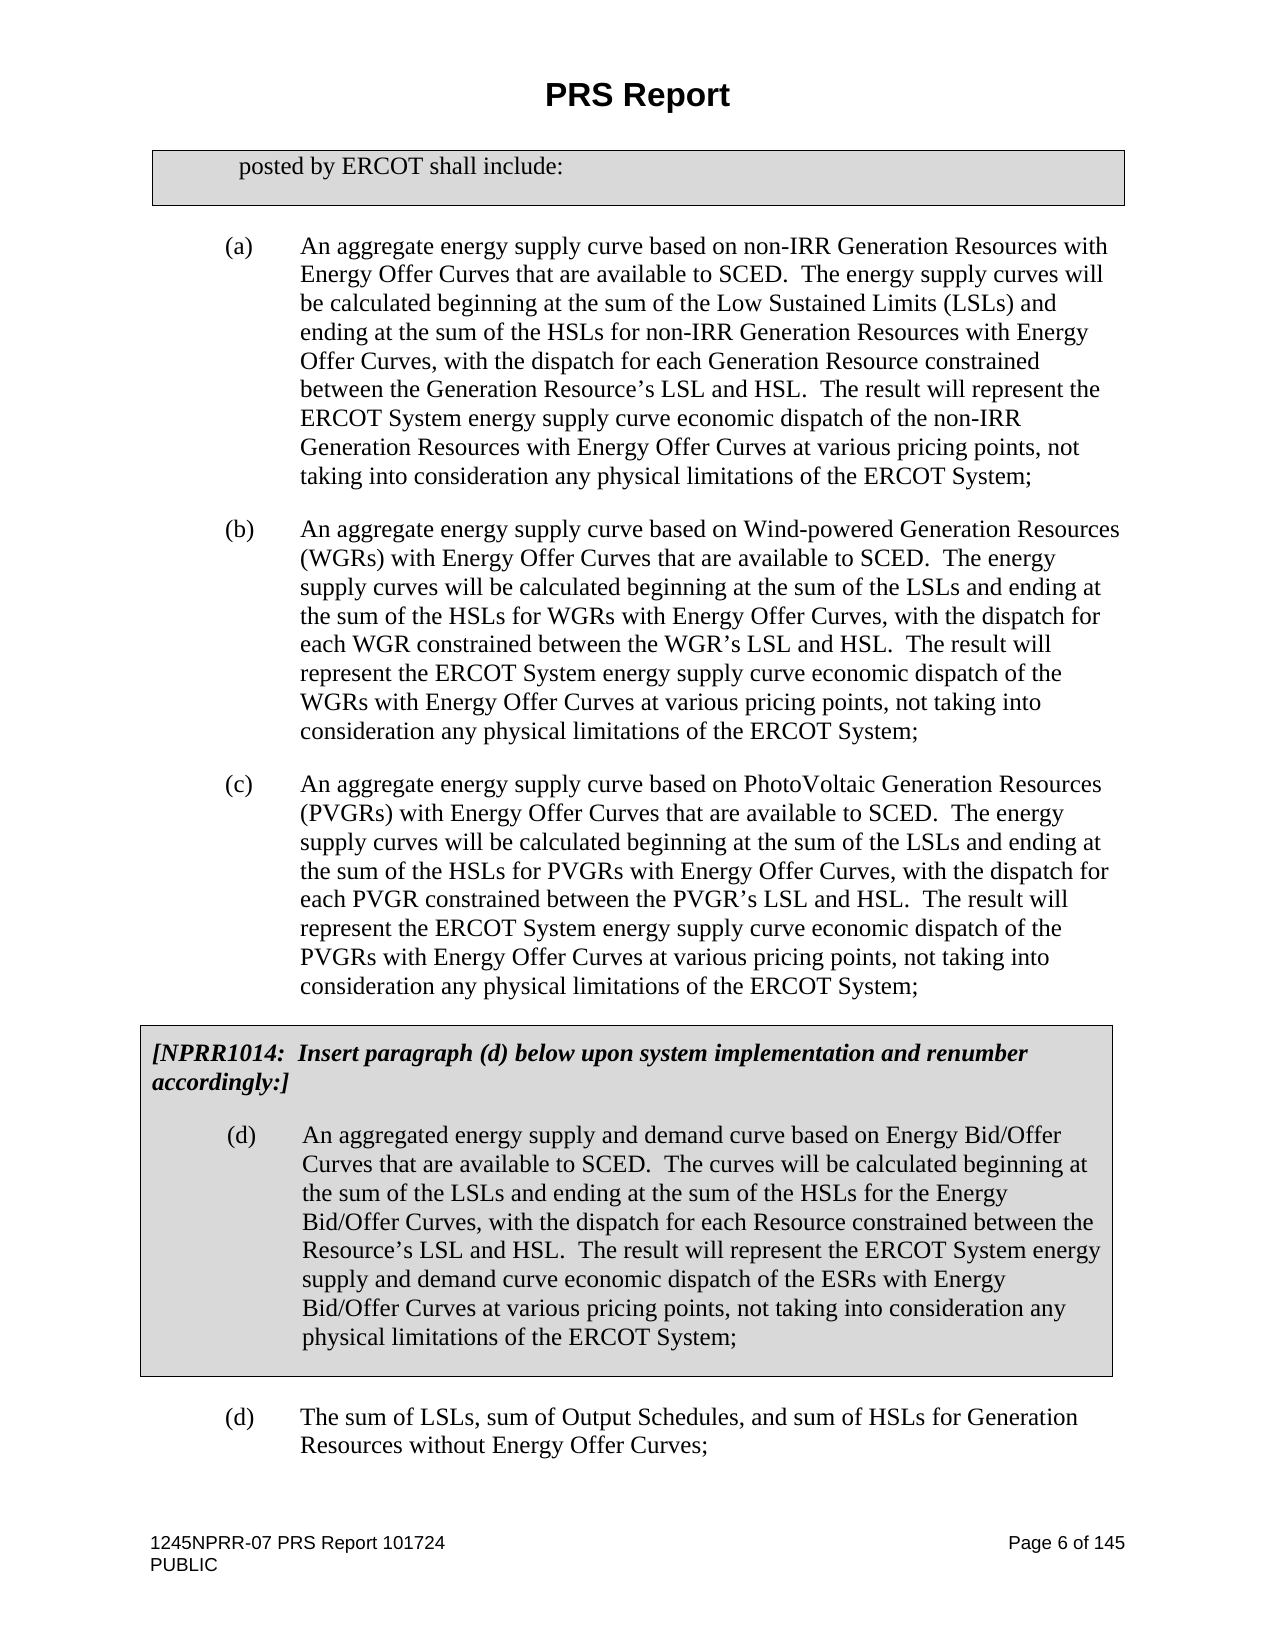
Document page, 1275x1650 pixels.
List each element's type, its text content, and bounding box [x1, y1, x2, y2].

text (c) An aggregate energy supply curve based on PhotoVoltaic Generation Resources (PVGRs) with Energy Offer Curves that are available to SCED. The energy supply curves will be calculated beginning at the sum of the LSLs and ending at the sum of the HSLs for PVGRs with Energy Offer Curves, with the dispatch for each PVGR constrained between the PVGR’s LSL and HSL. The result will represent the ERCOT System energy supply curve economic dispatch of the PVGRs with Energy Offer Curves at various pricing points, not taking into consideration any physical limitations of the ERCOT System; [225, 769, 1125, 999]
text (b) An aggregate energy supply curve based on Wind-powered Generation Resources (WGRs) with Energy Offer Curves that are available to SCED. The energy supply curves will be calculated beginning at the sum of the LSLs and ending at the sum of the HSLs for WGRs with Energy Offer Curves, with the dispatch for each WGR constrained between the WGR’s LSL and HSL. The result will represent the ERCOT System energy supply curve economic dispatch of the WGRs with Energy Offer Curves at various pricing points, not taking into consideration any physical limitations of the ERCOT System; [225, 514, 1125, 744]
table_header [153, 151, 1124, 205]
text (d) The sum of LSLs, sum of Output Schedules, and sum of HSLs for Generation Resources without Energy Offer Curves; [225, 1402, 1125, 1459]
table_header [NPRR1014: Insert paragraph (d) below upon system implementation and renumber accordingly:] (d) An aggregated energy supply and demand curve based on Energy Bid/Offer Curves that are available to SCED. The curves will be calculated beginning at the sum of the LSLs and ending at the sum of the HSLs for the Energy Bid/Offer Curves, with the dispatch for each Resource constrained between the Resource’s LSL and HSL. The result will represent the ERCOT System energy supply and demand curve economic dispatch of the ESRs with Energy Bid/Offer Curves at various pricing points, not taking into consideration any physical limitations of the ERCOT System; [141, 1026, 1112, 1376]
text (a) An aggregate energy supply curve based on non-IRR Generation Resources with Energy Offer Curves that are available to SCED. The energy supply curves will be calculated beginning at the sum of the Low Sustained Limits (LSLs) and ending at the sum of the HSLs for non-IRR Generation Resources with Energy Offer Curves, with the dispatch for each Generation Resource constrained between the Generation Resource’s LSL and HSL. The result will represent the ERCOT System energy supply curve economic dispatch of the non-IRR Generation Resources with Energy Offer Curves at various pricing points, not taking into consideration any physical limitations of the ERCOT System; [225, 231, 1125, 489]
